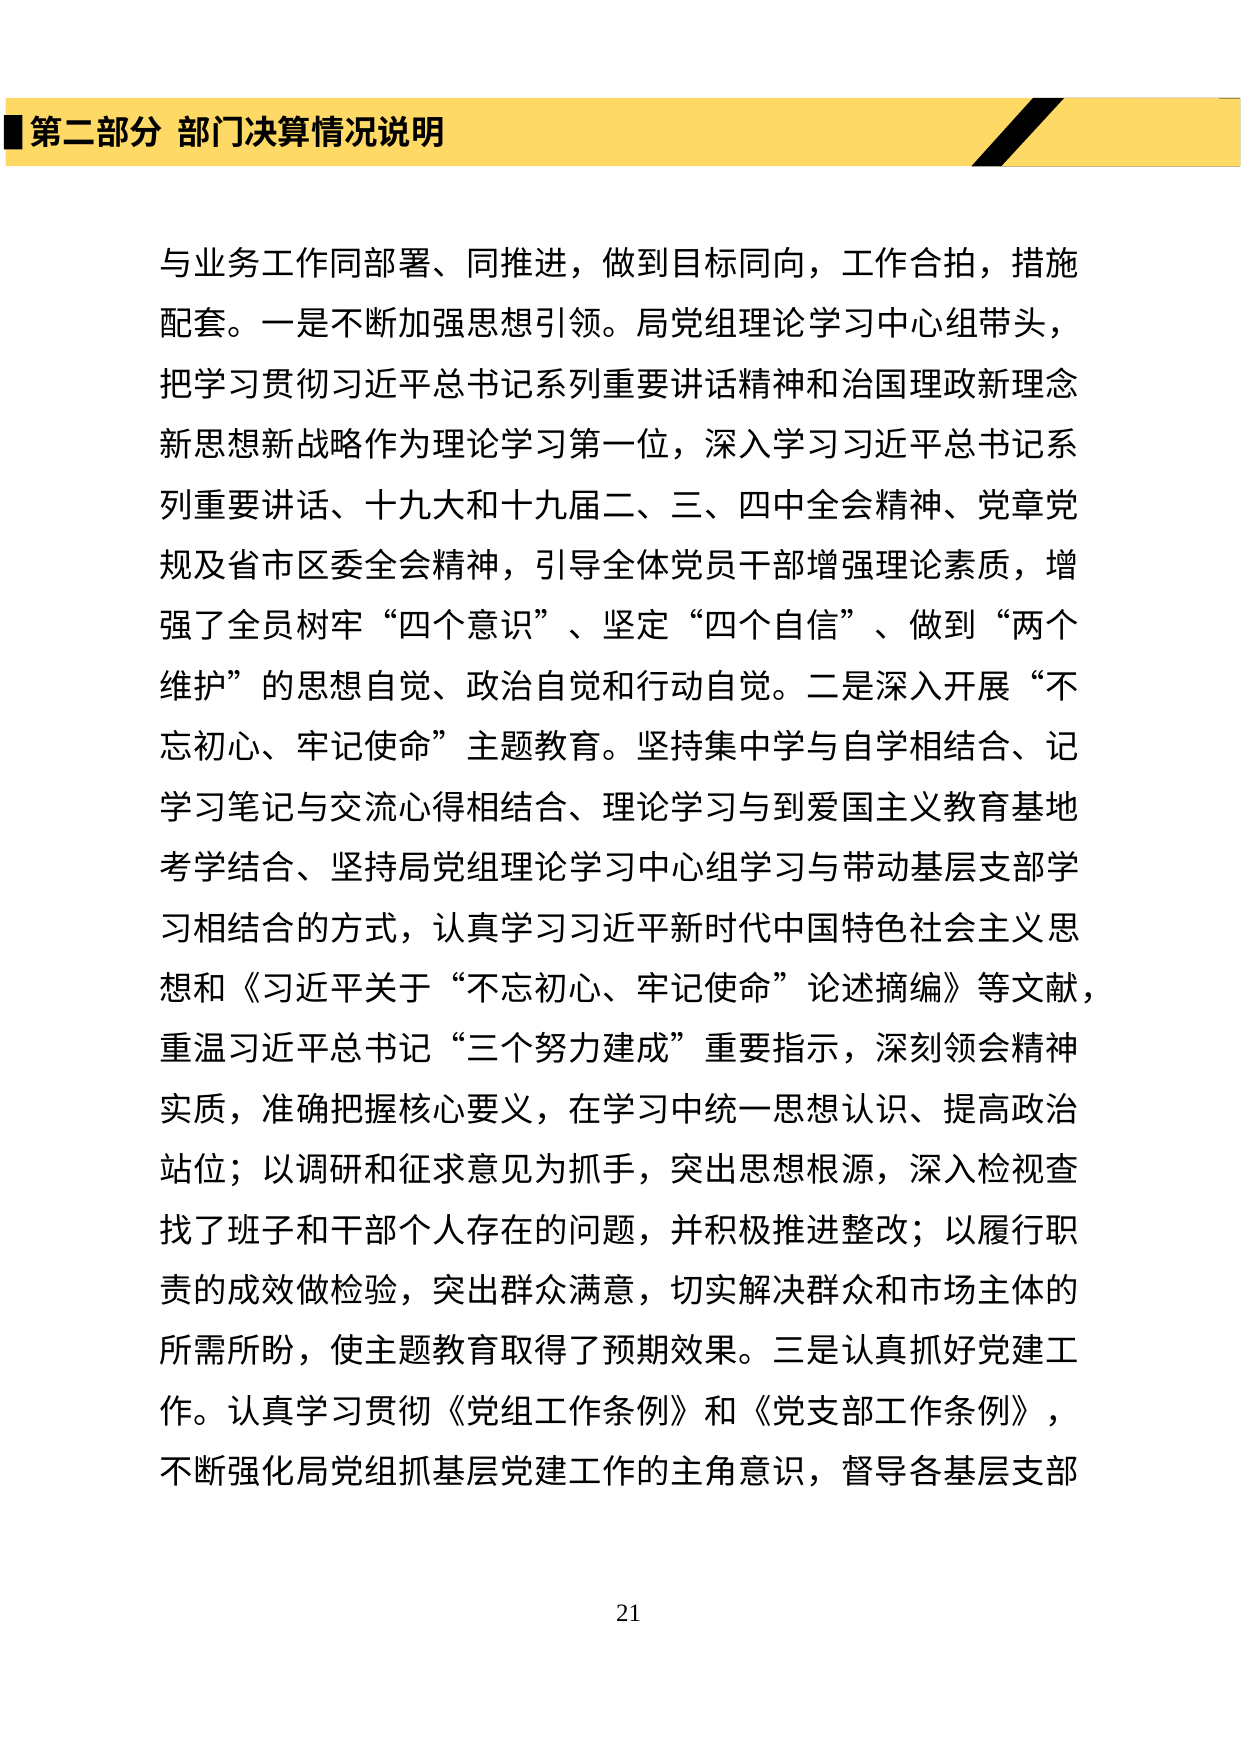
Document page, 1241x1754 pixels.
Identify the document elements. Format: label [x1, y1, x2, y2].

list [159, 227, 1081, 1496]
